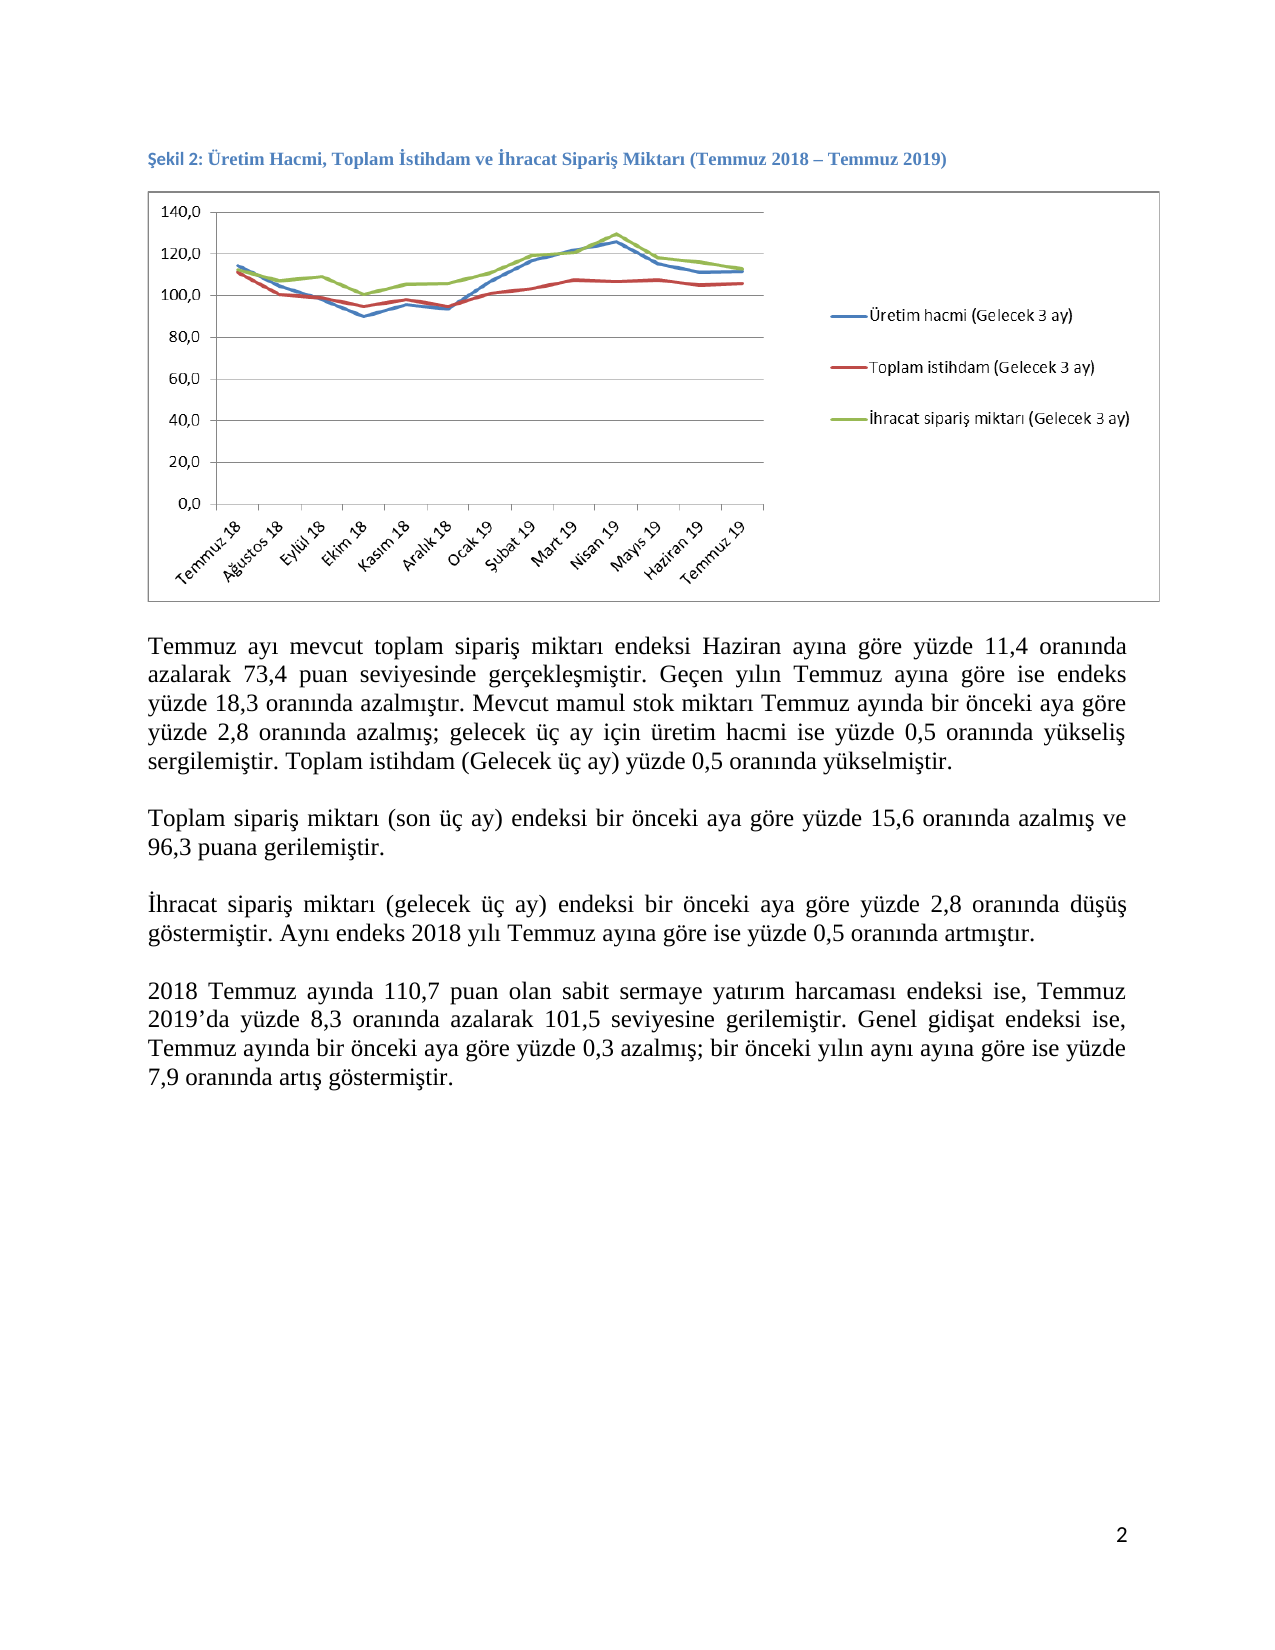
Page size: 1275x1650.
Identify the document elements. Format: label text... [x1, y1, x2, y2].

text 2018 Temmuz ayında 110,7 puan olan sabit sermaye yatırım harcaması endeksi ise, Temmuz 2019’da yüzde 8,3 oranında azalarak 101,5 seviyesine gerilemiştir. Genel gidişat endeksi ise, Temmuz ayında bir önceki aya göre yüzde 0,3 azalmış; bir önceki yılın aynı ayına göre ise yüzde 7,9 oranında artış göstermiştir. [148, 976, 1127, 1091]
text Temmuz ayı mevcut toplam sipariş miktarı endeksi Haziran ayına göre yüzde 11,4 oranında azalarak 73,4 puan seviyesinde gerçekleşmiştir. Geçen yılın Temmuz ayına göre ise endeks yüzde 18,3 oranında azalmıştır. Mevcut mamul stok miktarı Temmuz ayında bir önceki aya göre yüzde 2,8 oranında azalmış; gelecek üç ay için üretim hacmi ise yüzde 0,5 oranında yükseliş sergilemiştir. Toplam istihdam (Gelecek üç ay) yüzde 0,5 oranında yükselmiştir. [148, 631, 1127, 774]
picture [147, 191, 1160, 602]
text Şekil 2: Üretim Hacmi, Toplam İstihdam ve İhracat Sipariş Miktarı (Temmuz 2018 – Temmuz 2019) [148, 148, 1127, 171]
text Toplam sipariş miktarı (son üç ay) endeksi bir önceki aya göre yüzde 15,6 oranında azalmış ve 96,3 puana gerilemiştir. [148, 803, 1127, 861]
text İhracat sipariş miktarı (gelecek üç ay) endeksi bir önceki aya göre yüzde 2,8 oranında düşüş göstermiştir. Aynı endeks 2018 yılı Temmuz ayına göre ise yüzde 0,5 oranında artmıştır. [148, 889, 1127, 947]
